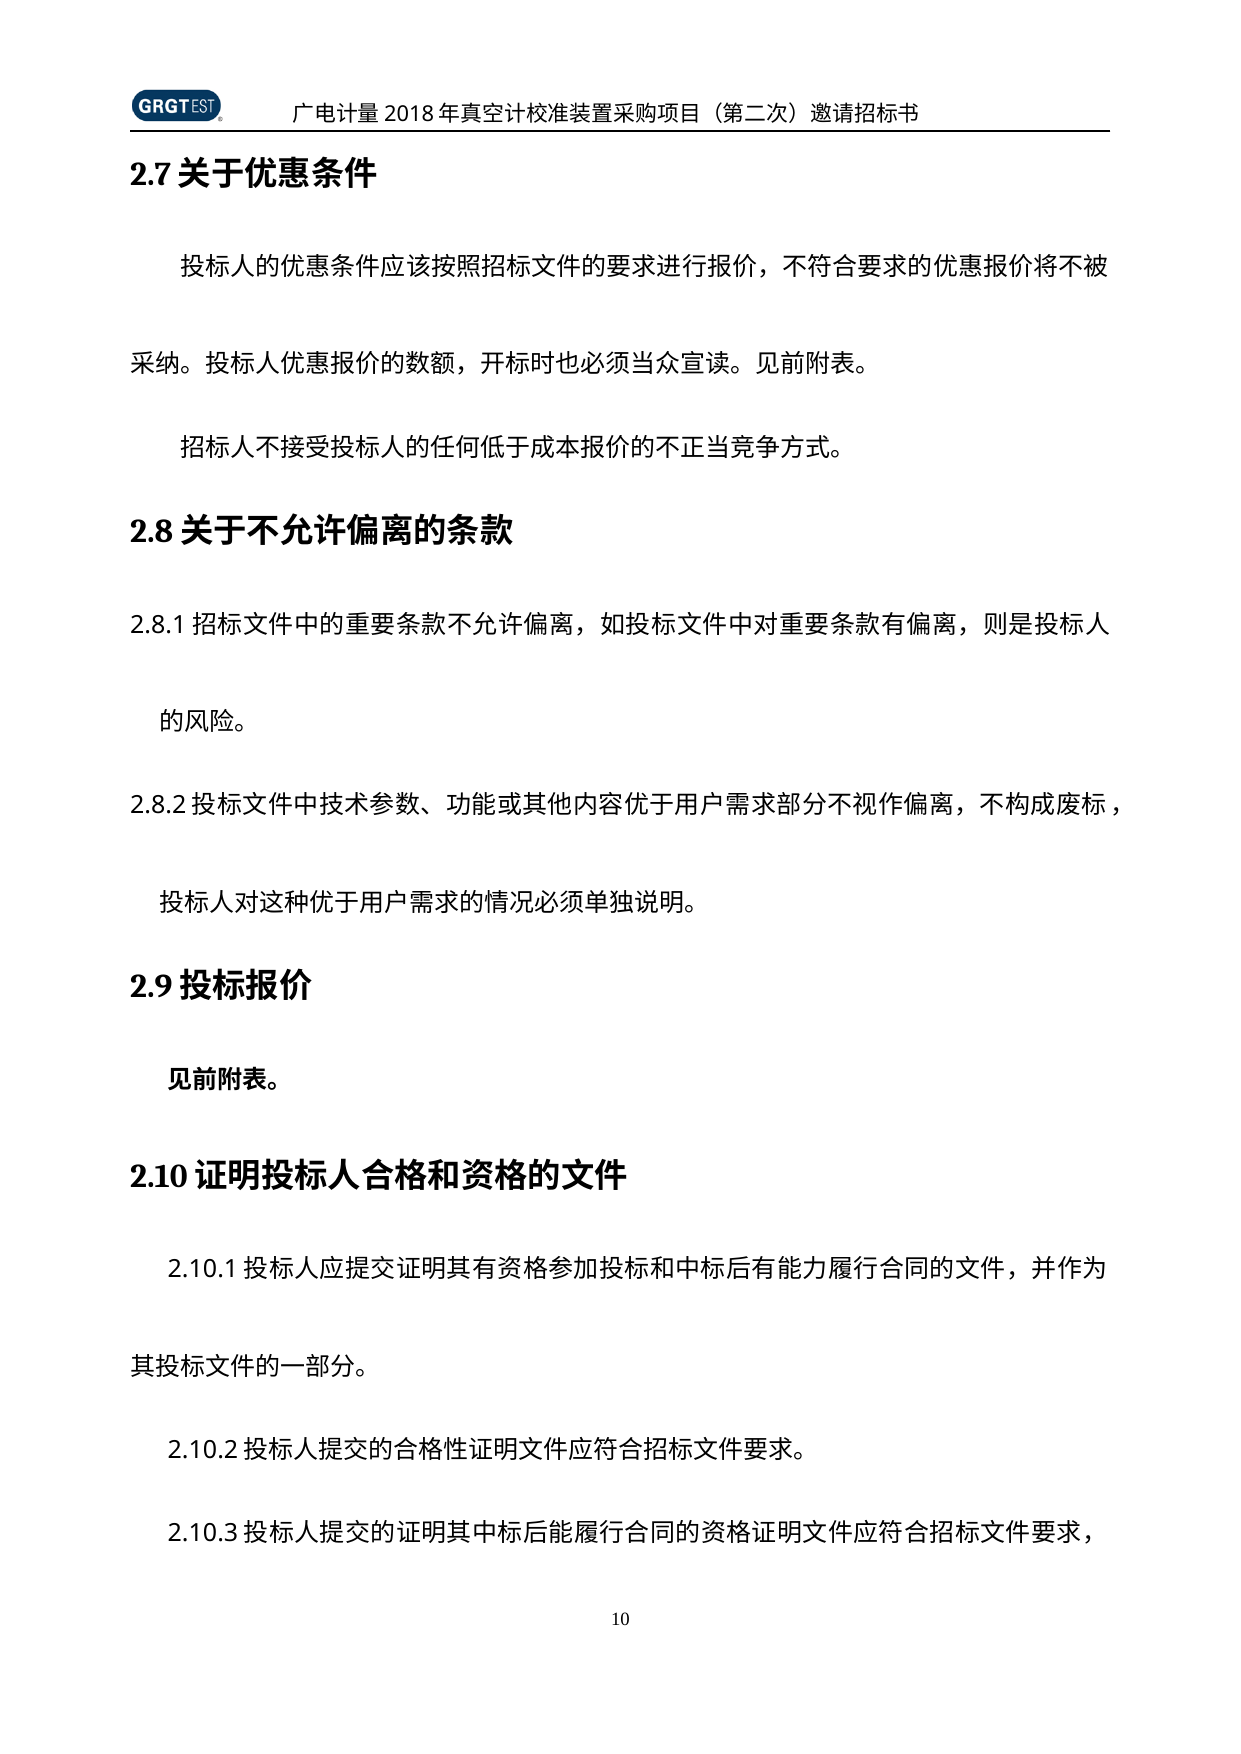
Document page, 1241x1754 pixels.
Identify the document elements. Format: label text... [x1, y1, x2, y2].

subtitle 2.7关于优惠条件 [130, 138, 1110, 203]
subtitle 2.9投标报价 [130, 951, 1110, 1016]
picture [129, 88, 224, 122]
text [130, 1498, 1110, 1563]
text 投标人的优惠条件应该按照招标文件的要求进行报价，不符合要求的优惠报价将不被采纳。投标人优惠报价的数额，开标时也必须当众宣读。见前附表。 [130, 232, 1110, 394]
text 2.8.2投标文件中技术参数、功能或其他内容优于用户需求部分不视作偏离，不构成废标，投标人对这种优于用户需求的情况必须单独说明。 [130, 770, 1110, 933]
subtitle 2.8关于不允许偏离的条款 [130, 496, 1110, 561]
subtitle 2.10证明投标人合格和资格的文件 [130, 1140, 1110, 1205]
text 2.10.1投标人应提交证明其有资格参加投标和中标后有能力履行合同的文件，并作为其投标文件的一部分。 [130, 1234, 1110, 1397]
text 见前附表。 [130, 1045, 1110, 1110]
text 2.10.2投标人提交的合格性证明文件应符合招标文件要求。 [130, 1415, 1110, 1480]
text 2.8.1招标文件中的重要条款不允许偏离，如投标文件中对重要条款有偏离，则是投标人的风险。 [130, 590, 1110, 752]
text 招标人不接受投标人的任何低于成本报价的不正当竞争方式。 [130, 413, 1110, 478]
